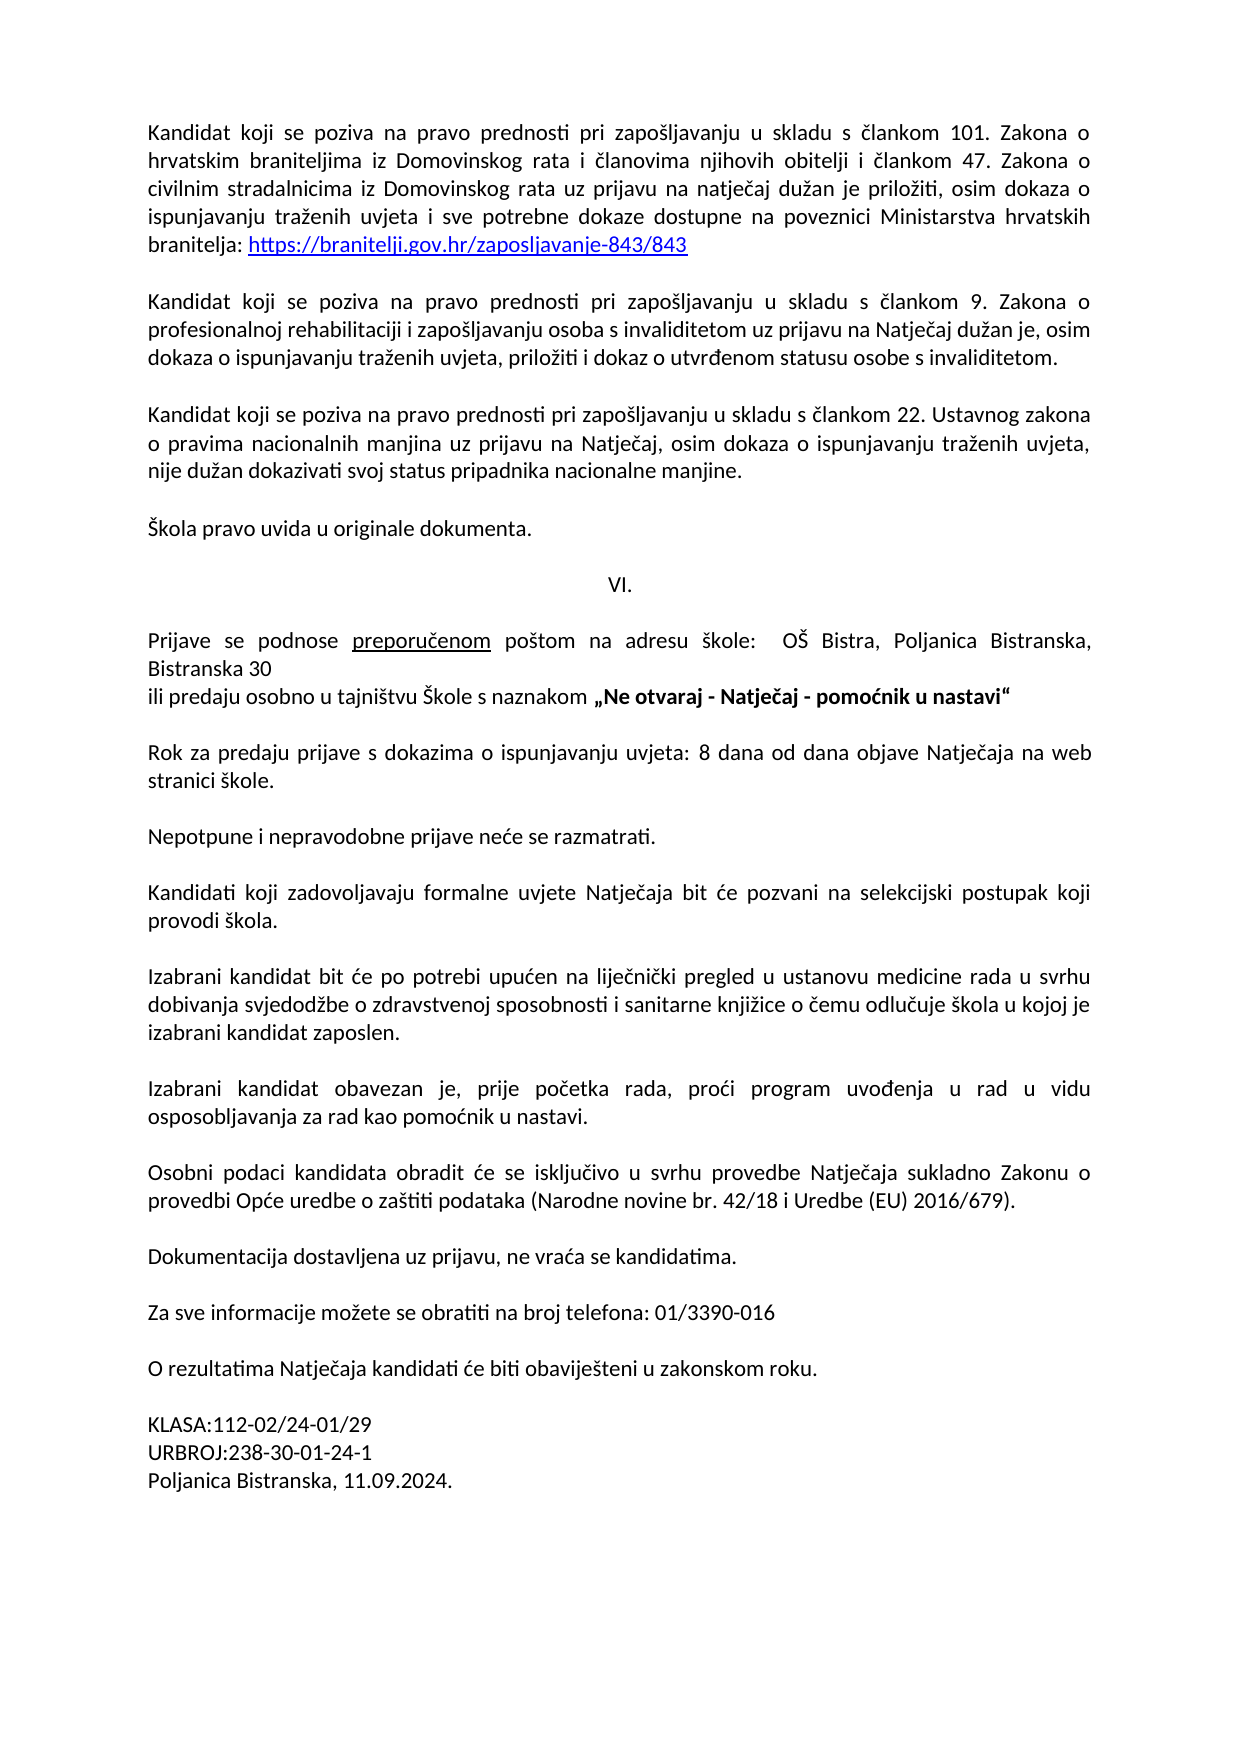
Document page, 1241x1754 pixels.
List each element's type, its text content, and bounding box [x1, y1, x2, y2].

text Osobni podaci kandidata obradit će se isključivo u svrhu provedbe Natječaja sukladno Zakonu o provedbi Opće uredbe o zaštiti podataka (Narodne novine br. 42/18 i Uredbe (EU) 2016/679). [148, 1158, 1092, 1214]
text Izabrani kandidat bit će po potrebi upućen na liječnički pregled u ustanovu medicine rada u svrhu dobivanja svjedodžbe o zdravstvenoj sposobnosti i sanitarne knjižice o čemu odlučuje škola u kojoj je izabrani kandidat zaposlen. [148, 962, 1092, 1046]
text Nepotpune i nepravodobne prijave neće se razmatrati. [148, 822, 1092, 850]
text Za sve informacije možete se obratiti na broj telefona: 01/3390-016 [148, 1298, 1092, 1326]
text VI. [148, 570, 1092, 598]
text Kandidat koji se poziva na pravo prednosti pri zapošljavanju u skladu s člankom 101. Zakona o hrvatskim braniteljima iz Domovinskog rata i članovima njihovih obitelji i člankom 47. Zakona o civilnim stradalnicima iz Domovinskog rata uz prijavu na natječaj dužan je priložiti, osim dokaza o ispunjavanju traženih uvjeta i sve potrebne dokaze dostupne na poveznici Ministarstva hrvatskih branitelja: https://branitelji.gov.hr/zaposljavanje-843/843 [148, 118, 1092, 258]
text Škola pravo uvida u originale dokumenta. [148, 514, 1092, 542]
text Prijave se podnose preporučenom poštom na adresu škole: OŠ Bistra, Poljanica Bistranska, Bistranska 30 [148, 626, 1092, 682]
text Izabrani kandidat obavezan je, prije početka rada, proći program uvođenja u rad u vidu osposobljavanja za rad kao pomoćnik u nastavi. [148, 1074, 1092, 1130]
text Rok za predaju prijave s dokazima o ispunjavanju uvjeta: 8 dana od dana objave Natječaja na web stranici škole. [148, 738, 1092, 794]
text ili predaju osobno u tajništvu Škole s naznakom „Ne otvaraj - Natječaj - pomoćnik u nastavi“ [148, 682, 1092, 710]
text Kandidat koji se poziva na pravo prednosti pri zapošljavanju u skladu s člankom 22. Ustavnog zakona o pravima nacionalnih manjina uz prijavu na Natječaj, osim dokaza o ispunjavanju traženih uvjeta, nije dužan dokazivati svoj status pripadnika nacionalne manjine. [148, 401, 1092, 485]
text Poljanica Bistranska, 11.09.2024. [148, 1467, 1092, 1494]
text Kandidat koji se poziva na pravo prednosti pri zapošljavanju u skladu s člankom 9. Zakona o profesionalnoj rehabilitaciji i zapošljavanju osoba s invaliditetom uz prijavu na Natječaj dužan je, osim dokaza o ispunjavanju traženih uvjeta, priložiti i dokaz o utvrđenom statusu osobe s invaliditetom. [148, 287, 1092, 371]
text Kandidati koji zadovoljavaju formalne uvjete Natječaja bit će pozvani na selekcijski postupak koji provodi škola. [148, 878, 1092, 934]
text O rezultatima Natječaja kandidati će biti obaviješteni u zakonskom roku. [148, 1354, 1092, 1382]
text URBROJ:238-30-01-24-1 [148, 1438, 1092, 1467]
text KLASA:112-02/24-01/29 [148, 1411, 1092, 1438]
text Dokumentacija dostavljena uz prijavu, ne vraća se kandidatima. [148, 1242, 1092, 1270]
